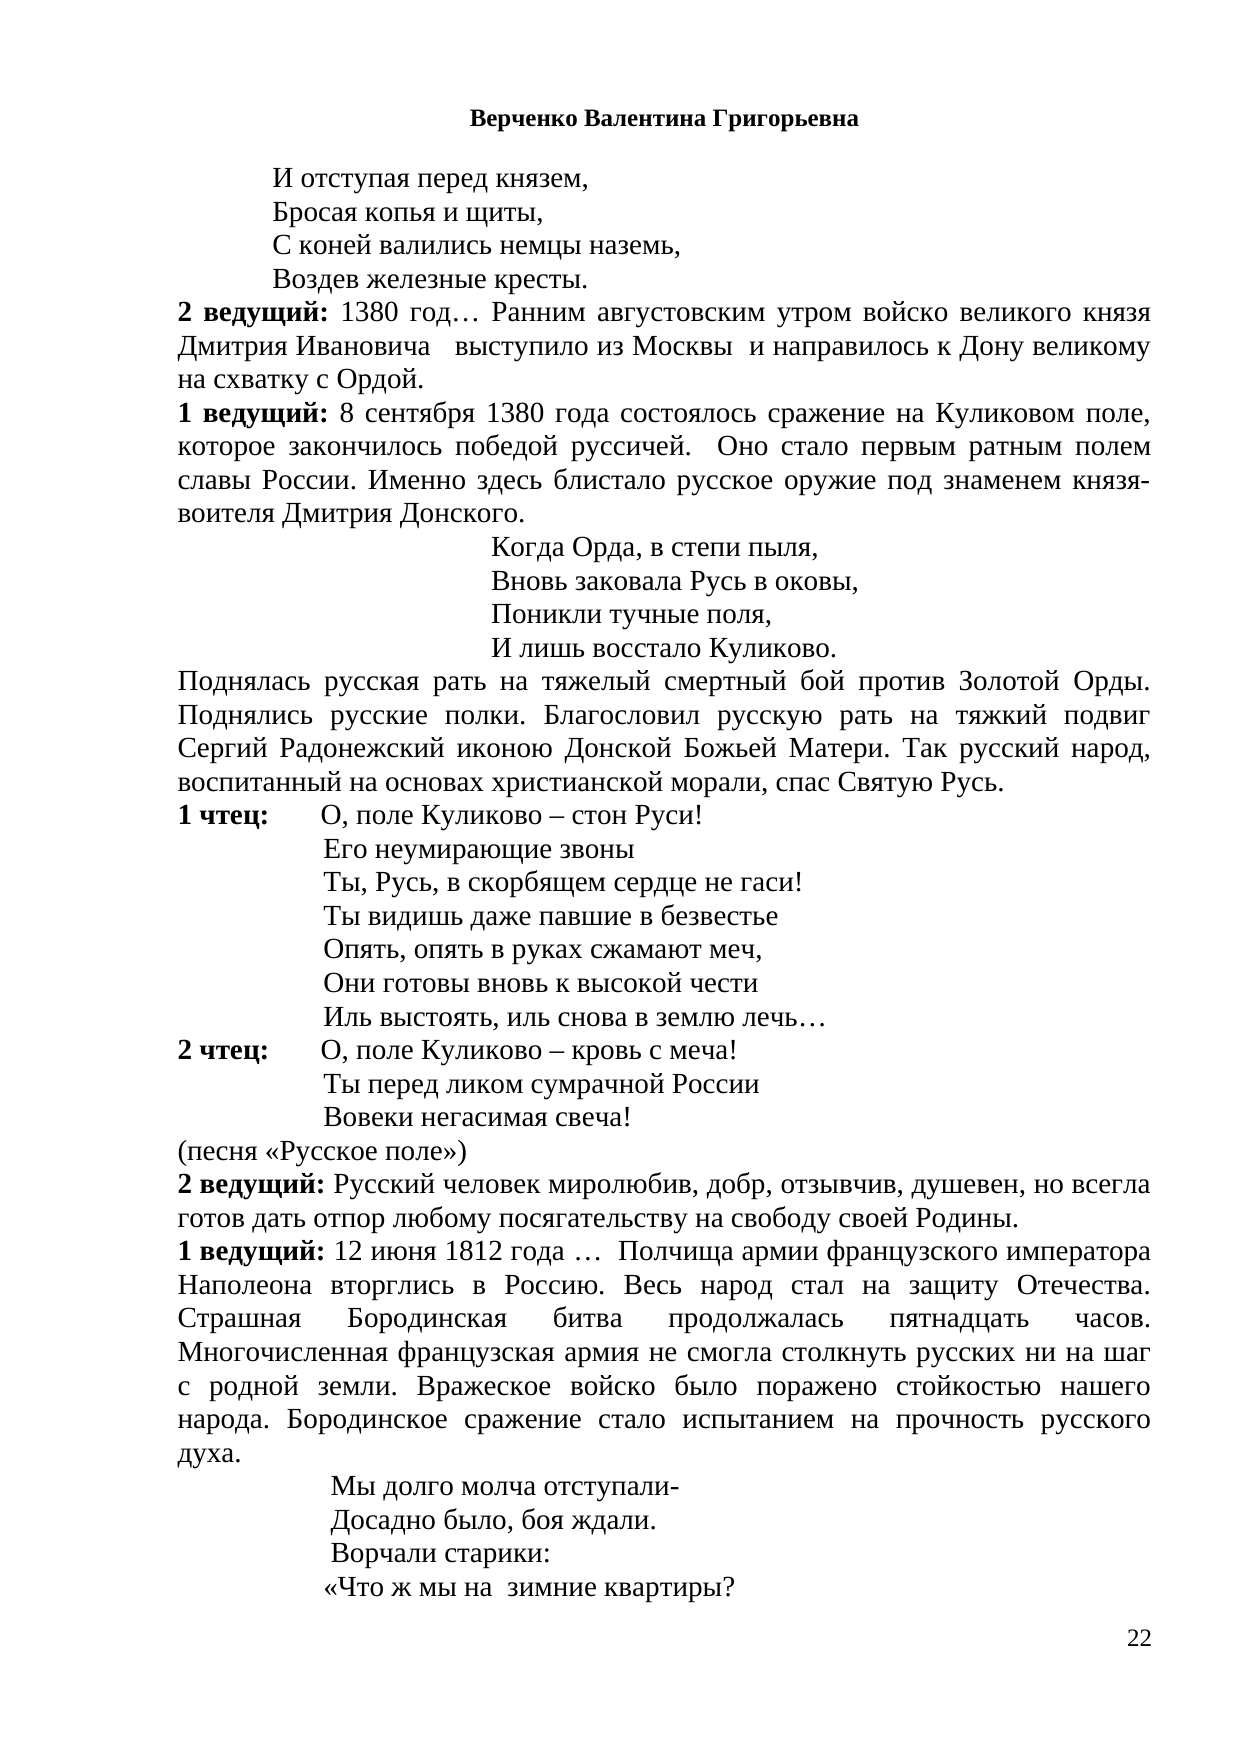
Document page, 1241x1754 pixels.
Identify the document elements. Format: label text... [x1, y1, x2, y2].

text Ты видишь даже павшие в безвестье [177, 898, 1152, 932]
text «Что ж мы на зимние квартиры? [177, 1569, 1152, 1602]
text (песня «Русское поле») [177, 1133, 1152, 1166]
text Вовеки негасимая свеча! [177, 1099, 1152, 1133]
text Мы долго молча отступали- [177, 1468, 1152, 1502]
text 2 ведущий: Русский человек миролюбив, добр, отзывчив, душевен, но всегла готов дать отпор любому посягательству на свободу своей Родины. [177, 1166, 1152, 1233]
text Вновь заковала Русь в оковы, [177, 563, 1152, 596]
text Воздев железные кресты. [177, 261, 1152, 294]
text 1 ведущий: 8 сентября 1380 года состоялось сражение на Куликовом поле, которое закончилось победой руссичей. Оно стало первым ратным полем славы России. Именно здесь блистало русское оружие под знаменем князя-воителя Дмитрия Донского. [177, 395, 1152, 529]
text С коней валились немцы наземь, [177, 227, 1152, 261]
text Опять, опять в руках сжамают меч, [177, 932, 1152, 965]
text Досадно было, боя ждали. [177, 1502, 1152, 1535]
text И лишь восстало Куликово. [177, 630, 1152, 663]
text Когда Орда, в степи пыля, [177, 529, 1152, 563]
text Ты перед ликом сумрачной России [177, 1066, 1152, 1099]
text И отступая перед князем, [177, 160, 1152, 194]
text Бросая копья и щиты, [177, 194, 1152, 227]
text Его неумирающие звоны [177, 831, 1152, 864]
text Поднялась русская рать на тяжелый смертный бой против Золотой Орды. Поднялись русские полки. Благословил русскую рать на тяжкий подвиг Сергий Радонежский иконою Донской Божьей Матери. Так русский народ, воспитанный на основах христианской морали, спас Святую Русь. [177, 663, 1152, 797]
text 2 чтец: О, поле Куликово – кровь с меча! [177, 1032, 1152, 1066]
text Они готовы вновь к высокой чести [177, 965, 1152, 999]
text Ты, Русь, в скорбящем сердце не гаси! [177, 864, 1152, 898]
text 1 чтец: О, поле Куликово – стон Руси! [177, 797, 1152, 831]
text 2 ведущий: 1380 год… Ранним августовским утром войско великого князя Дмитрия Ивановича выступило из Москвы и направилось к Дону великому на схватку с Ордой. [177, 294, 1152, 395]
text 1 ведущий: 12 июня 1812 года … Полчища армии французского императора Наполеона вторглись в Россию. Весь народ стал на защиту Отечества. Страшная Бородинская битва продолжалась пятнадцать часов. Многочисленная французская армия не смогла столкнуть русских ни на шаг с родной земли. Вражеское войско было поражено стойкостью нашего народа. Бородинское сражение стало испытанием на прочность русского духа. [177, 1233, 1152, 1468]
text Ворчали старики: [177, 1535, 1152, 1569]
text Поникли тучные поля, [177, 596, 1152, 630]
text Иль выстоять, иль снова в землю лечь… [177, 999, 1152, 1032]
